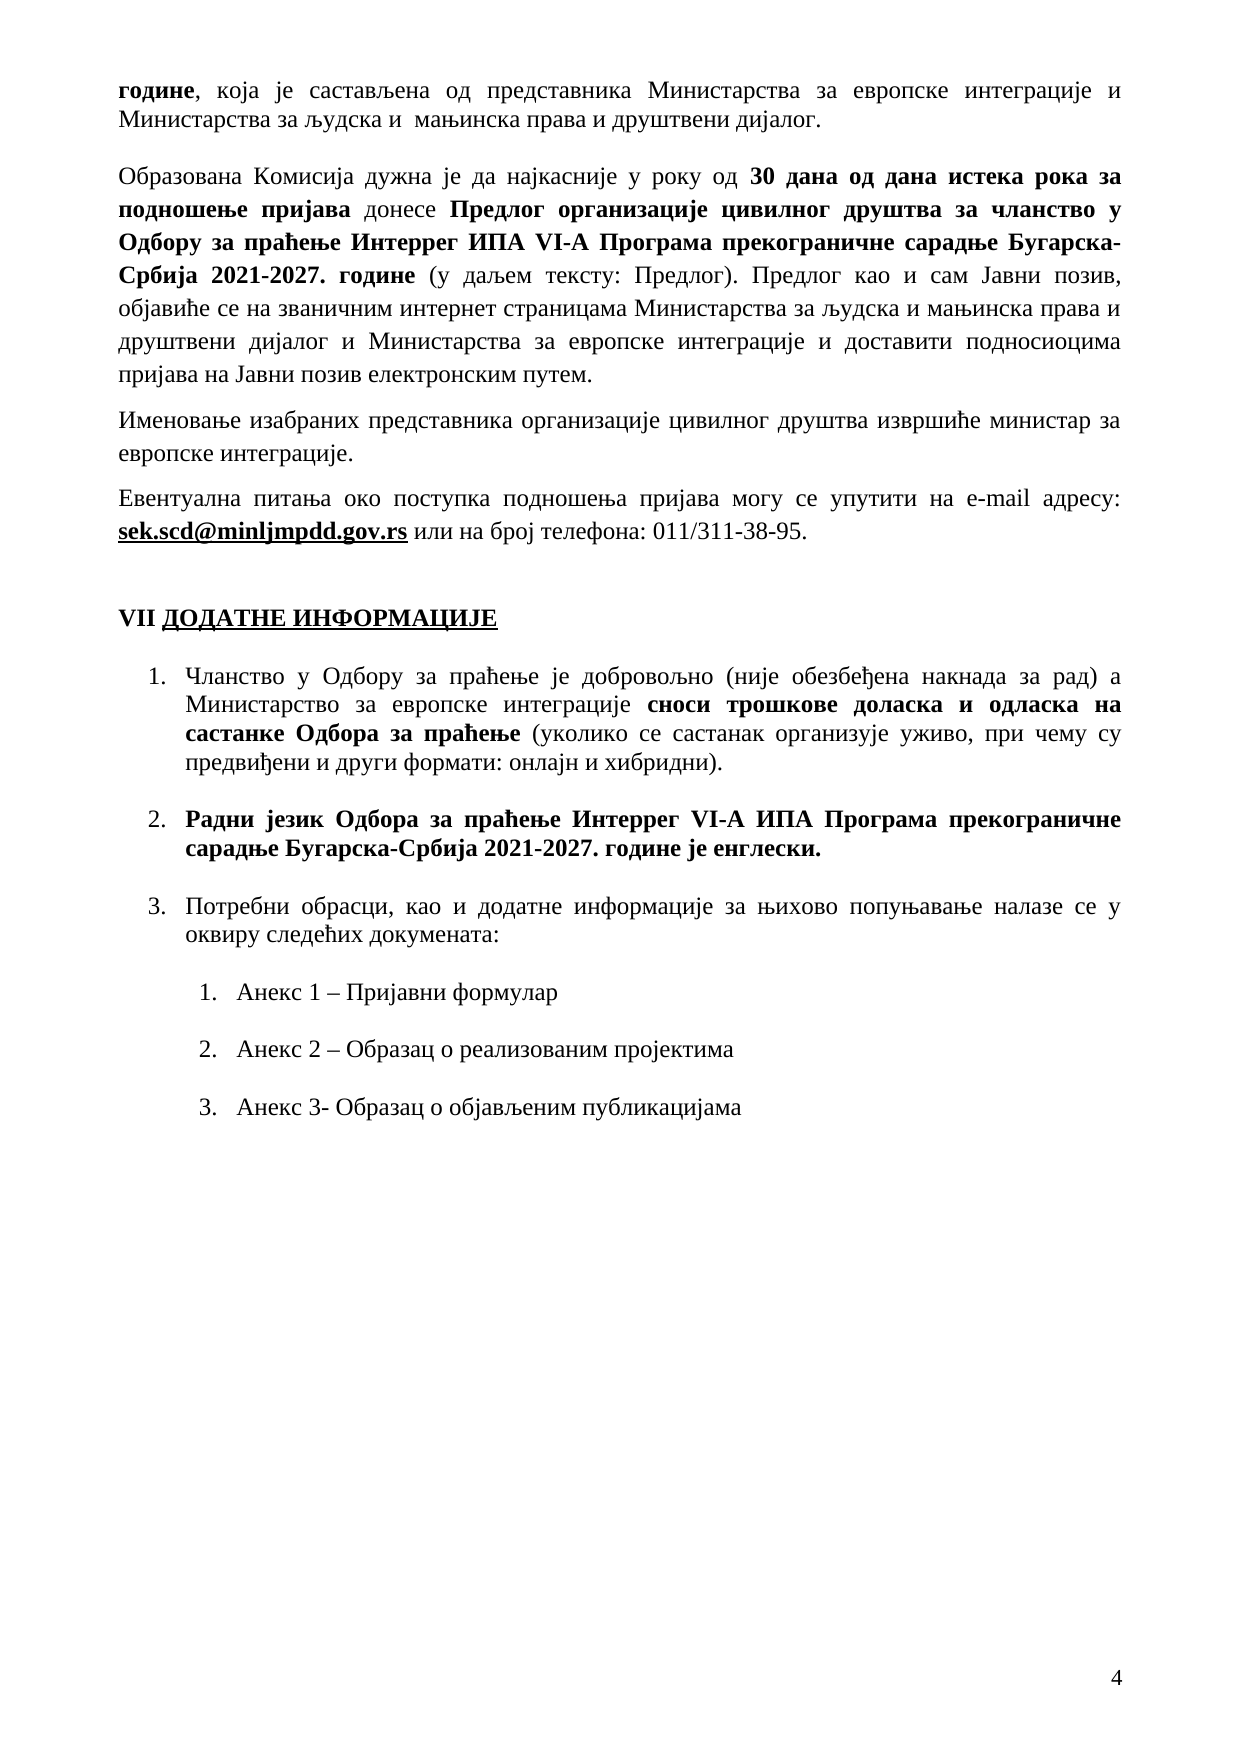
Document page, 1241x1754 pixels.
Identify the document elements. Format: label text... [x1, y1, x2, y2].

list Потребни обрасци, као и додатне информације за њихово попуњавање налазе се у оквиру следећих докумената: [148, 891, 1122, 948]
list Радни језик Oдбора за праћење Интеррег VI-A ИПА Програма прекограничне сарадње Бугарска-Србија 2021-2027. године је енглески. [148, 804, 1122, 862]
text Именовање изабраних представника организације цивилног друштва извршиће министар за европске интеграције. [118, 405, 1122, 467]
text VII ДОДАТНЕ ИНФОРМАЦИЈЕ [118, 603, 1122, 632]
list Анекс 1 – Пријавни формулар [199, 977, 1122, 1006]
list Анекс 3- Образац о објављеним публикацијама [199, 1092, 1122, 1121]
text Евентуална питања око поступка подношења пријава могу се упутити на е-mail адресу: sek.scd@minljmpdd.gov.rs или на број телефона: 011/311-38-95. [118, 483, 1122, 545]
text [118, 75, 1122, 132]
list Анекс 2 – Образац о реализованим пројектима [199, 1034, 1122, 1063]
text Образована Комисија дужна је да најкасније у року од 30 дана од дана истека рока за подношење пријава донесе Предлог организације цивилног друштва за чланство у Oдбору за праћење Интеррег ИПА VI-A Програма прекограничне сарадње Бугарска-Србија 2021-2027. године (у даљем тексту: Предлог). Предлог као и сам Јавни позив, објавиће се на званичним интернет страницама Министарства за људска и мањинска права и друштвени дијалог и Министарства за европске интеграције и доставити подносиоцима пријава на Јавни позив електронским путем. [118, 161, 1122, 388]
list Чланство у Одбору за праћење је добровољно (није обезбеђена накнада за рад) а Министарство за европске интеграције сноси трошкове доласка и одласка на састанке Одбора за праћење (уколико се састанак организује уживо, при чему су предвиђени и други формати: онлајн и хибридни). [148, 661, 1122, 776]
